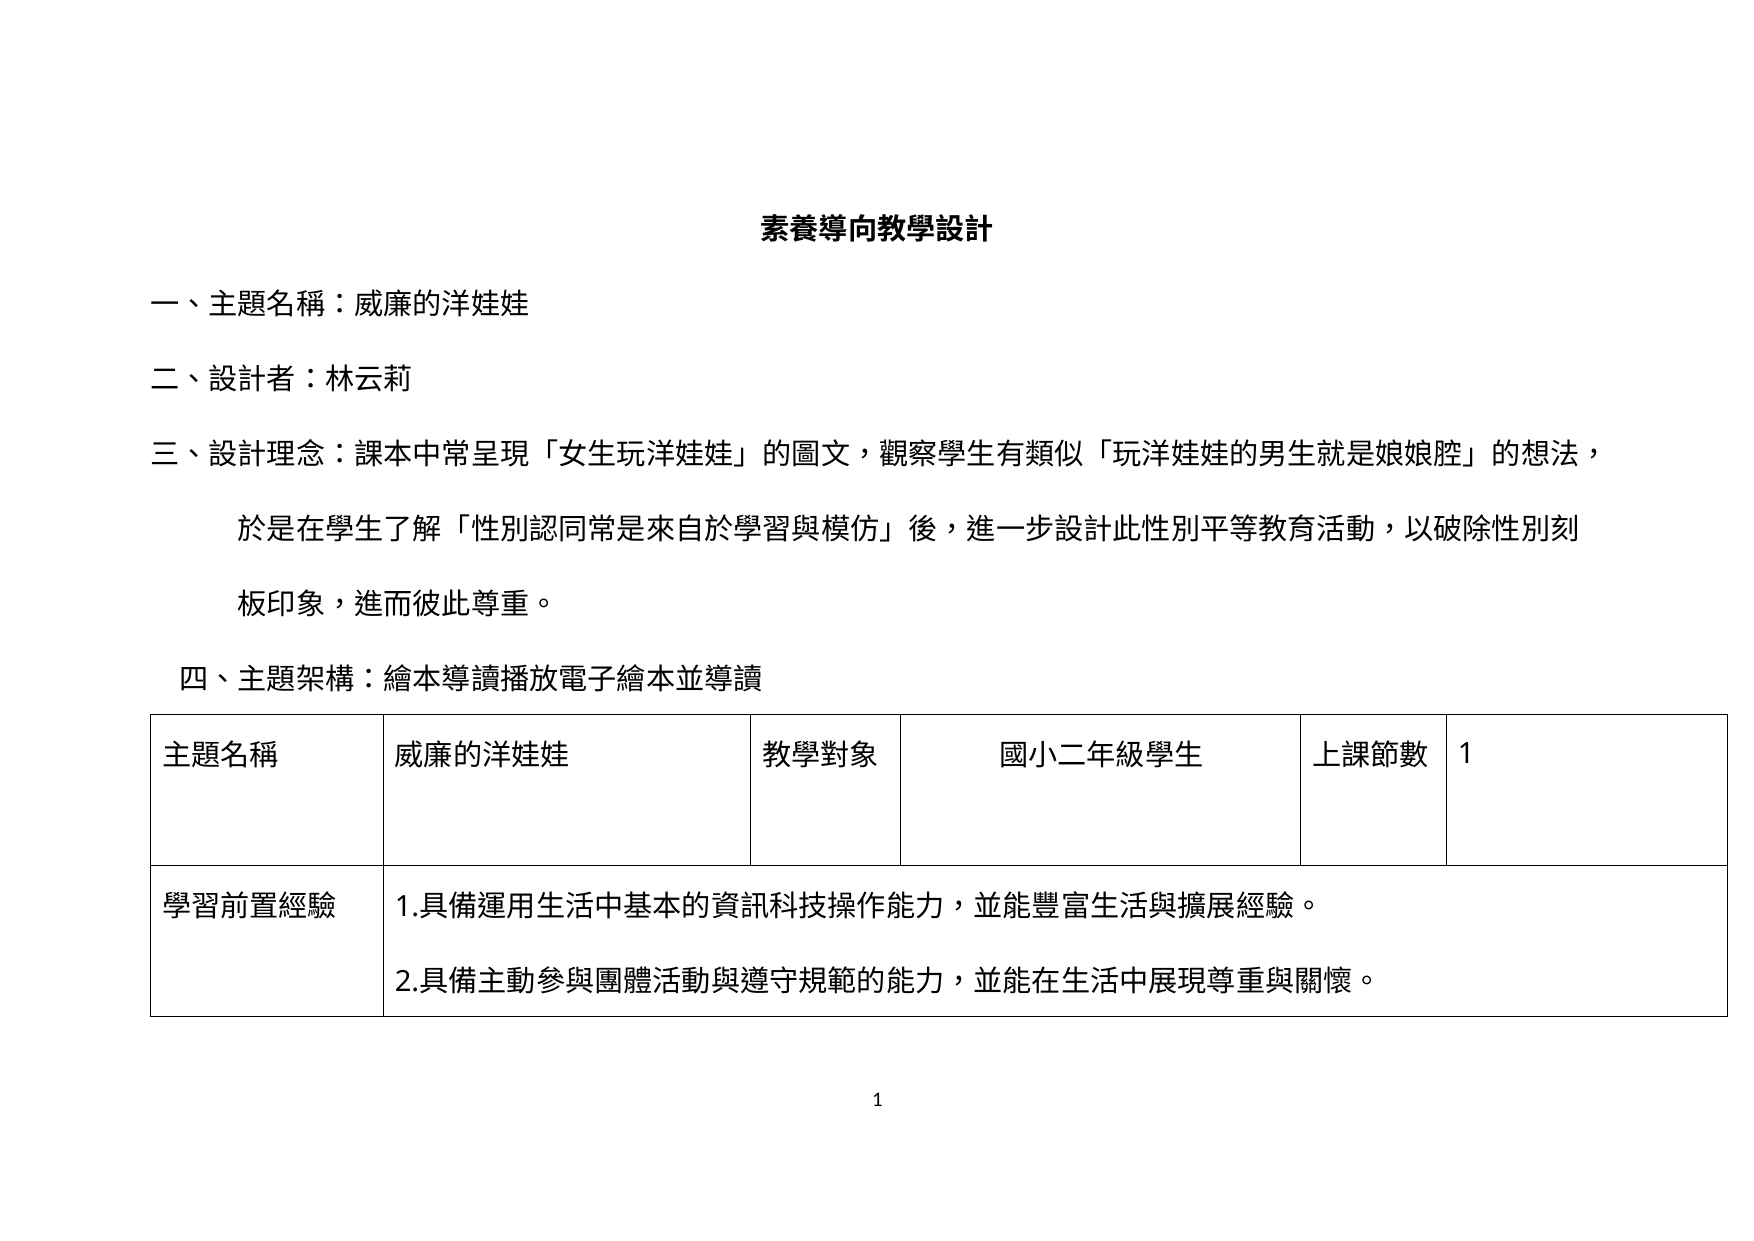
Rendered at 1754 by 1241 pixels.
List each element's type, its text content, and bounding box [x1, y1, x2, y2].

text 素養導向教學設計 [150, 189, 1604, 264]
text 一、主題名稱：威廉的洋娃娃 [150, 264, 1604, 339]
table_header 教學對象 [751, 715, 900, 865]
text 二、設計者：林云莉 [150, 339, 1604, 414]
text 四、主題架構：繪本導讀播放電子繪本並導讀 [150, 639, 1604, 714]
table_cell 學習前置經驗 [151, 866, 383, 1016]
table_header 主題名稱 [151, 715, 383, 865]
text 三、設計理念：課本中常呈現「女生玩洋娃娃」的圖文，觀察學生有類似「玩洋娃娃的男生就是娘娘腔」的想法，於是在學生了解「性別認同常是來自於學習與模仿」後，進一步設計此性別平等教育活動，以破除性別刻板印象，進而彼此尊重。 [150, 414, 1604, 639]
table_header 國小二年級學生 [901, 715, 1300, 865]
table_cell 1.具備運用生活中基本的資訊科技操作能力，並能豐富生活與擴展經驗。 2.具備主動參與團體活動與遵守規範的能力，並能在生活中展現尊重與關懷。 [384, 866, 1727, 1016]
table_header 威廉的洋娃娃 [384, 715, 750, 865]
table_header 1 [1447, 715, 1727, 865]
table_header 上課節數 [1301, 715, 1446, 865]
